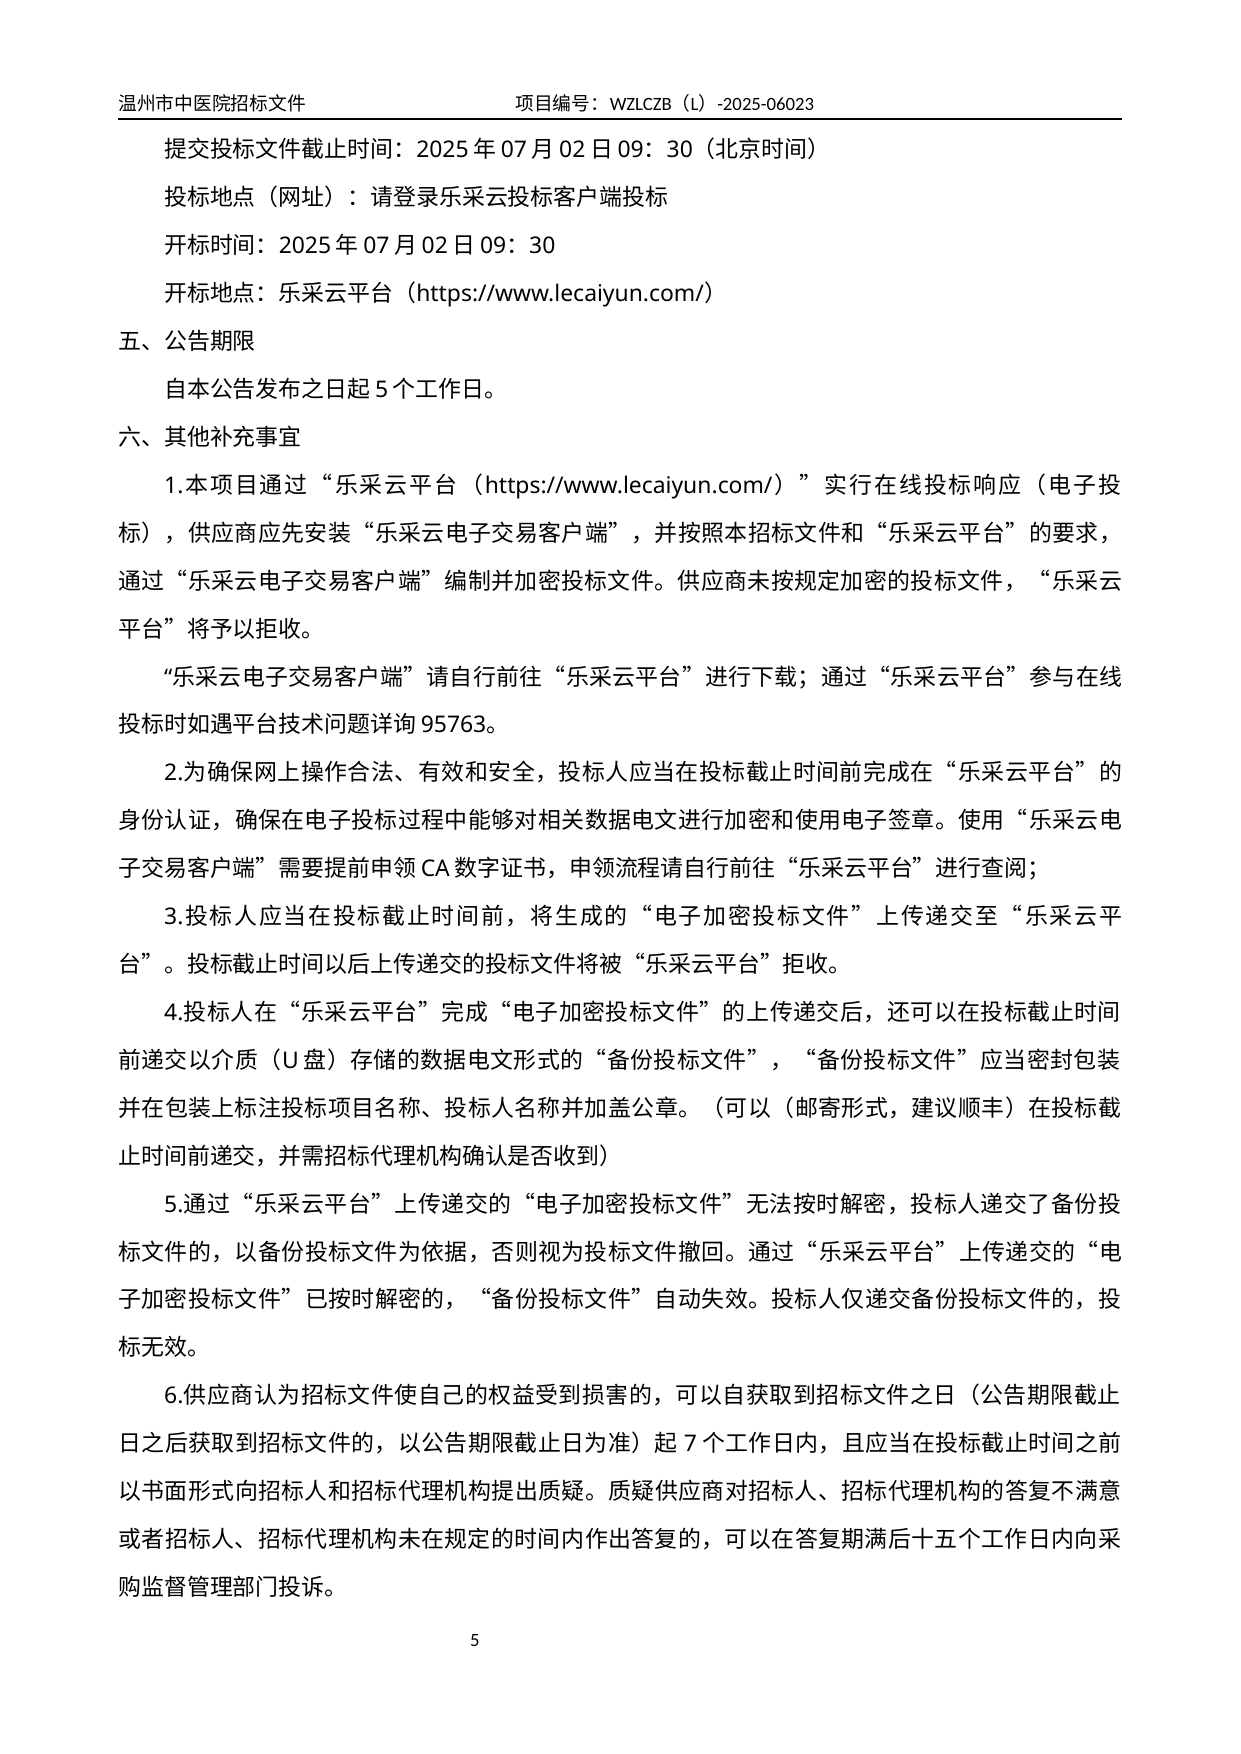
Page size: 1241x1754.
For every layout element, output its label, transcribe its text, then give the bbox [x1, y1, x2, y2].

text 开标时间：2025年07月02日09：30 [118, 215, 1122, 263]
text 六、其他补充事宜 [118, 407, 1122, 455]
text 3.投标人应当在投标截止时间前，将生成的“电子加密投标文件”上传递交至“乐采云平台”。投标截止时间以后上传递交的投标文件将被“乐采云平台”拒收。 [118, 886, 1122, 982]
text 自本公告发布之日起5个工作日。 [118, 359, 1122, 407]
text 投标地点（网址）：请登录乐采云投标客户端投标 [118, 167, 1122, 215]
text 1.本项目通过“乐采云平台（https://www.lecaiyun.com/）”实行在线投标响应（电子投标），供应商应先安装“乐采云电子交易客户端”，并按照本招标文件和“乐采云平台”的要求，通过“乐采云电子交易客户端”编制并加密投标文件。供应商未按规定加密的投标文件，“乐采云平台”将予以拒收。 [118, 455, 1122, 647]
text 4.投标人在“乐采云平台”完成“电子加密投标文件”的上传递交后，还可以在投标截止时间前递交以介质（U盘）存储的数据电文形式的“备份投标文件”，“备份投标文件”应当密封包装并在包装上标注投标项目名称、投标人名称并加盖公章。（可以（邮寄形式，建议顺丰）在投标截止时间前递交，并需招标代理机构确认是否收到） [118, 982, 1122, 1174]
text 提交投标文件截止时间：2025年07月02日09：30（北京时间） [118, 120, 1122, 167]
text 2.为确保网上操作合法、有效和安全，投标人应当在投标截止时间前完成在“乐采云平台”的身份认证，确保在电子投标过程中能够对相关数据电文进行加密和使用电子签章。使用“乐采云电子交易客户端”需要提前申领CA数字证书，申领流程请自行前往“乐采云平台”进行查阅； [118, 742, 1122, 886]
text 开标地点：乐采云平台（https://www.lecaiyun.com/） [118, 263, 1122, 311]
text 5.通过“乐采云平台”上传递交的“电子加密投标文件”无法按时解密，投标人递交了备份投标文件的，以备份投标文件为依据，否则视为投标文件撤回。通过“乐采云平台”上传递交的“电子加密投标文件”已按时解密的，“备份投标文件”自动失效。投标人仅递交备份投标文件的，投标无效。 [118, 1174, 1122, 1365]
text “乐采云电子交易客户端”请自行前往“乐采云平台”进行下载；通过“乐采云平台”参与在线投标时如遇平台技术问题详询95763。 [118, 647, 1122, 742]
text 五、公告期限 [118, 311, 1122, 359]
text 6.供应商认为招标文件使自己的权益受到损害的，可以自获取到招标文件之日（公告期限截止日之后获取到招标文件的，以公告期限截止日为准）起7个工作日内，且应当在投标截止时间之前以书面形式向招标人和招标代理机构提出质疑。质疑供应商对招标人、招标代理机构的答复不满意或者招标人、招标代理机构未在规定的时间内作出答复的，可以在答复期满后十五个工作日内向采购监督管理部门投诉。 [118, 1365, 1122, 1605]
